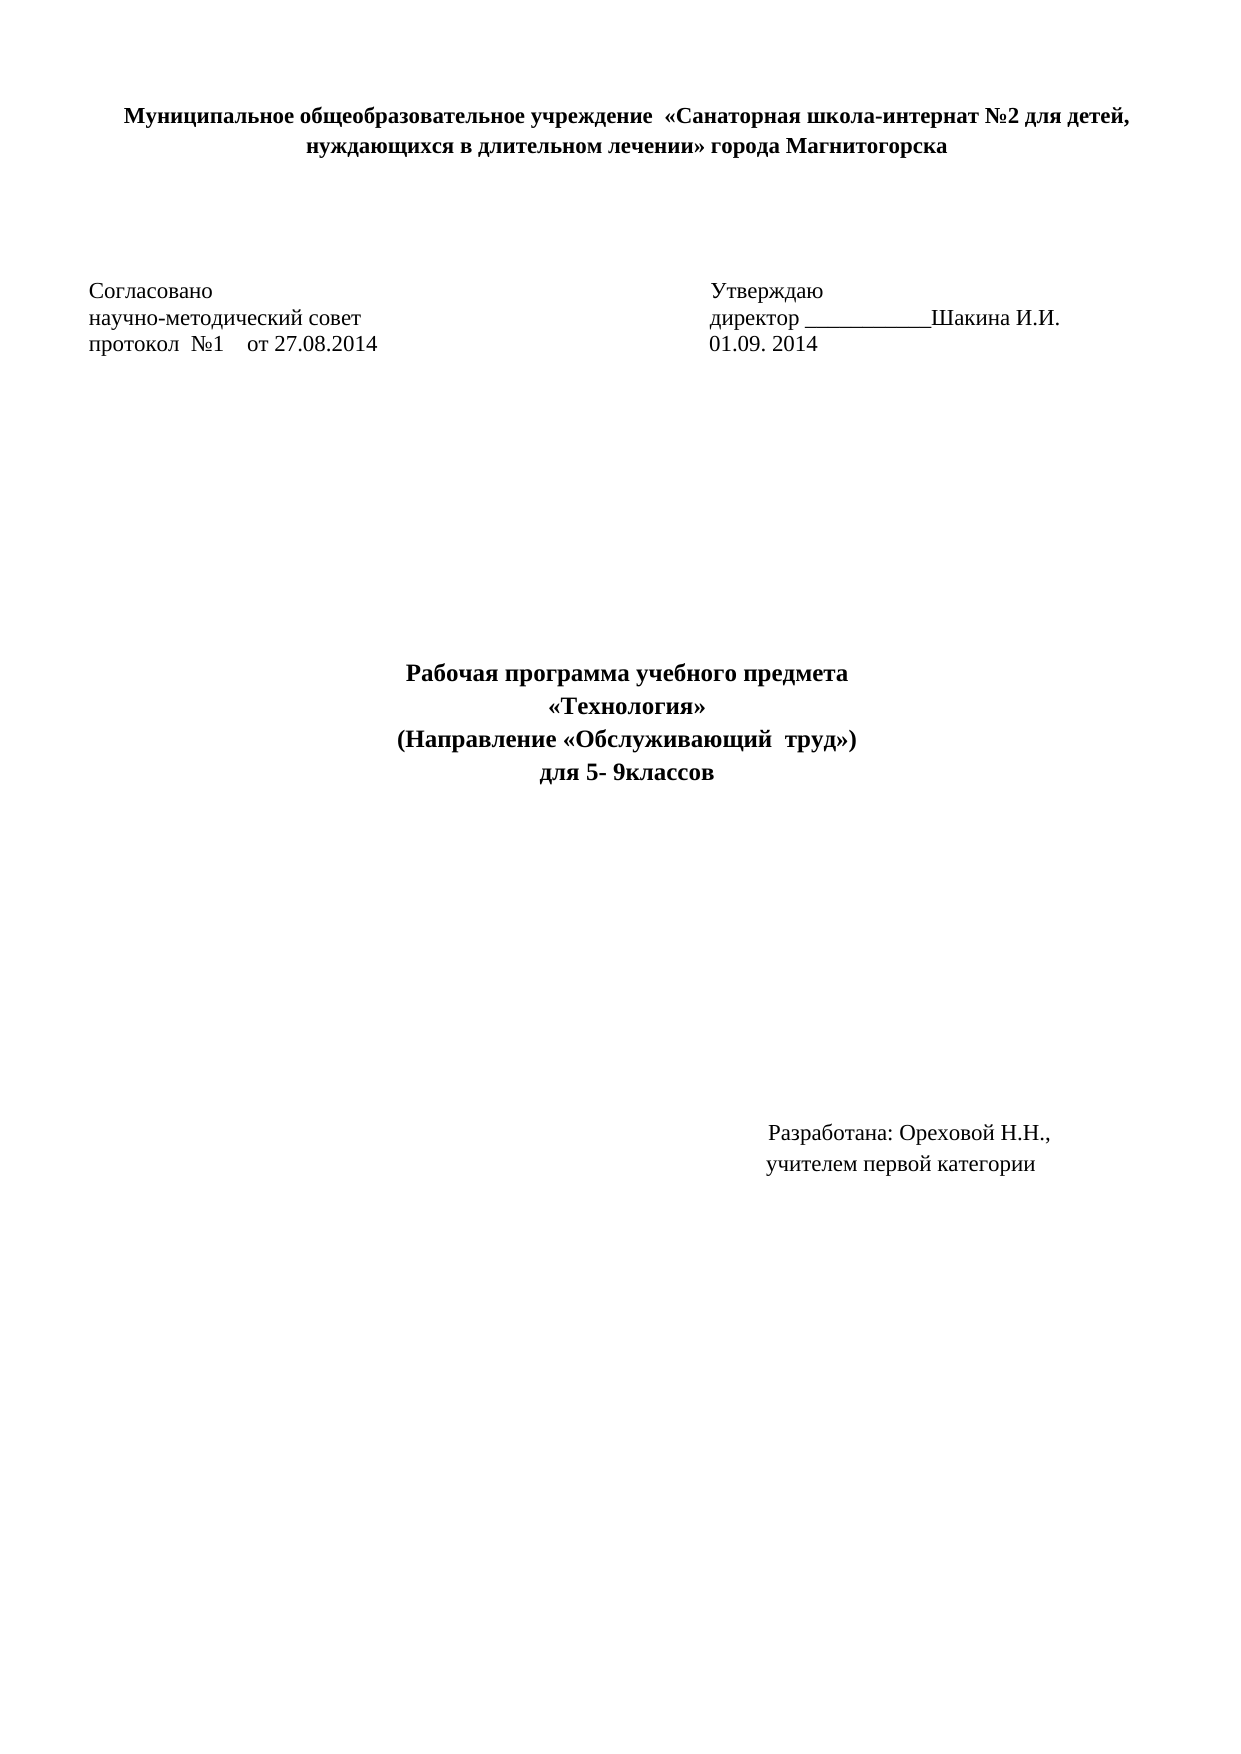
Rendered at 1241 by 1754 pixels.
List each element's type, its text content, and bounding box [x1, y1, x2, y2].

text Муниципальное общеобразовательное учреждение «Санаторная школа-интернат №2 для детей, нуждающихся в длительном лечении» города Магнитогорска [89, 102, 1165, 158]
text Рабочая программа учебного предмета [89, 658, 1165, 687]
text протокол №1 от 27.08.2014 01.09. 2014 [89, 330, 1165, 356]
text «Технология» [89, 691, 1165, 720]
text учителем первой категории [89, 1150, 1165, 1176]
text научно-методический совет директор ___________Шакина И.И. [89, 304, 1165, 330]
text Разработана: Ореховой Н.Н., [89, 1119, 1165, 1146]
text (Направление «Обслуживающий труд») [89, 724, 1165, 753]
text для 5- 9классов [89, 757, 1165, 786]
text Согласовано Утверждаю [89, 277, 1165, 304]
